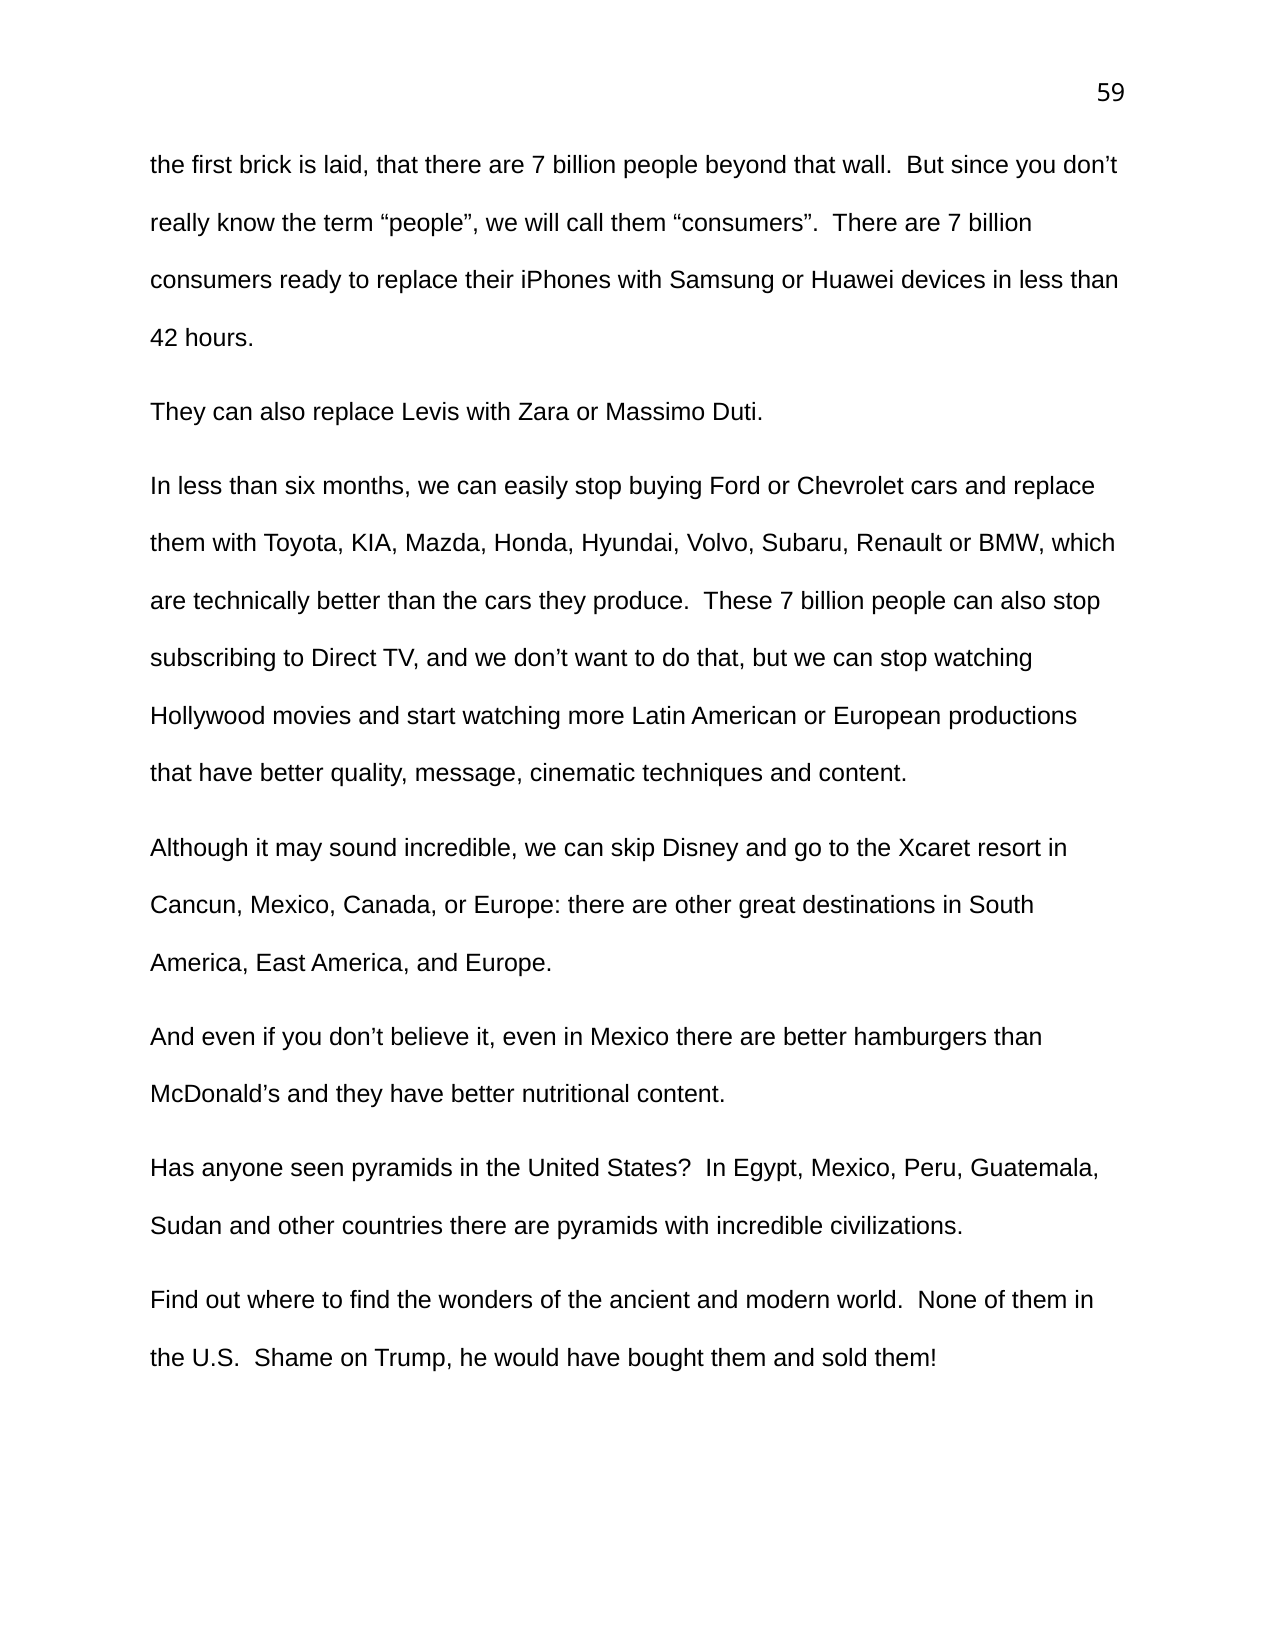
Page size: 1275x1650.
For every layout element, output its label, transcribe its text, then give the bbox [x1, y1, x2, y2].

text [150, 150, 1125, 351]
text Find out where to find the wonders of the ancient and modern world. None of them in the U.S. Shame on Trump, he would have bought them and sold them! [150, 1285, 1125, 1371]
text And even if you don’t believe it, even in Mexico there are better hamburgers than McDonald’s and they have better nutritional content. [150, 1022, 1125, 1108]
text Has anyone seen pyramids in the United States? In Egypt, Mexico, Peru, Guatemala, Sudan and other countries there are pyramids with incredible civilizations. [150, 1153, 1125, 1239]
text In less than six months, we can easily stop buying Ford or Chevrolet cars and replace them with Toyota, KIA, Mazda, Honda, Hyundai, Volvo, Subaru, Renault or BMW, which are technically better than the cars they produce. These 7 billion people can also stop subscribing to Direct TV, and we don’t want to do that, but we can stop watching Hollywood movies and start watching more Latin American or European productions that have better quality, message, cinematic techniques and content. [150, 471, 1125, 787]
text They can also replace Levis with Zara or Massimo Duti. [150, 397, 1125, 425]
text Although it may sound incredible, we can skip Disney and go to the Xcaret resort in Cancun, Mexico, Canada, or Europe: there are other great destinations in South America, East America, and Europe. [150, 832, 1125, 976]
